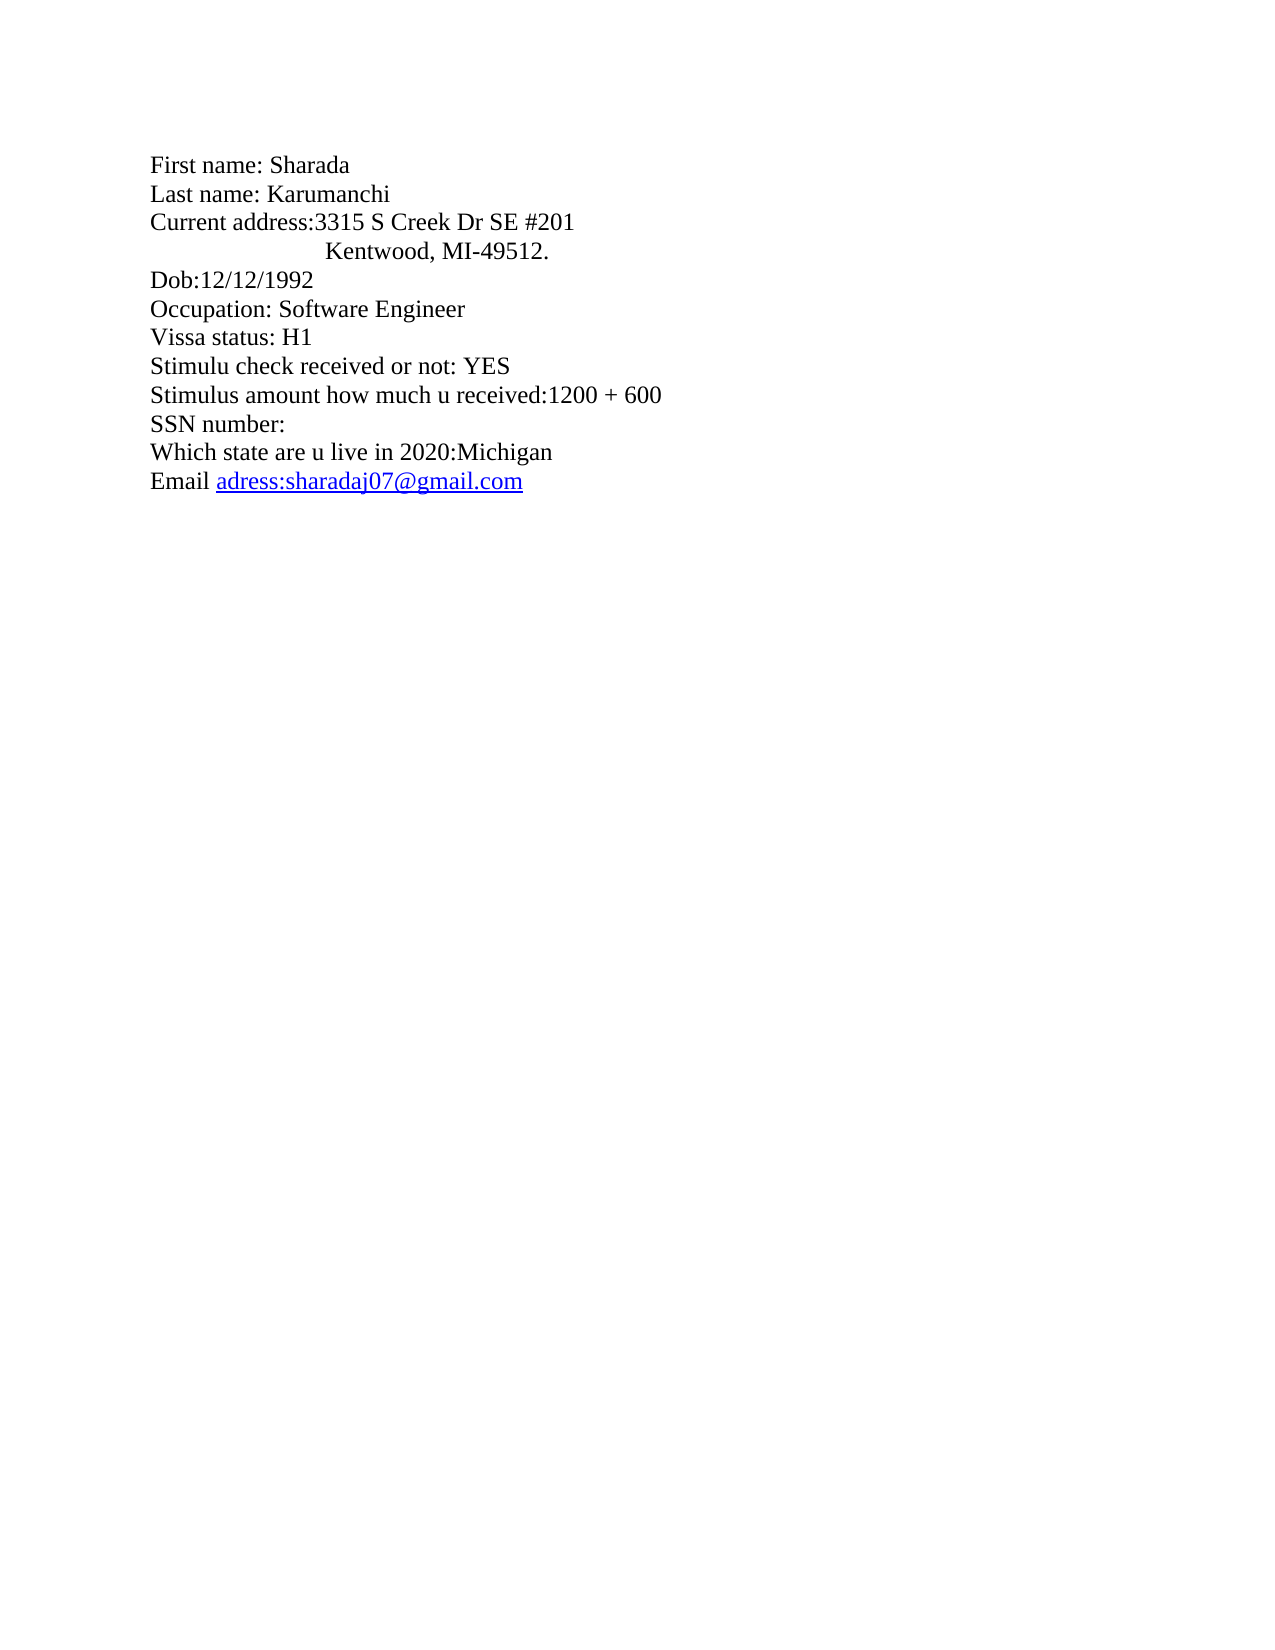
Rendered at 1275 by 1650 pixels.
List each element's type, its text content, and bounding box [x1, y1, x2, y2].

text Kentwood, MI-49512. Dob:12/12/1992 Occupation: Software Engineer Vissa status: H1 Stimulu check received or not: YES Stimulus amount how much u received:1200 + 600 SSN number: Which state are u live in 2020:Michigan Email adress:sharadaj07@gmail.com [150, 236, 1125, 495]
text First name: Sharada Last name: Karumanchi Current address:3315 S Creek Dr SE #201 [150, 150, 1125, 236]
